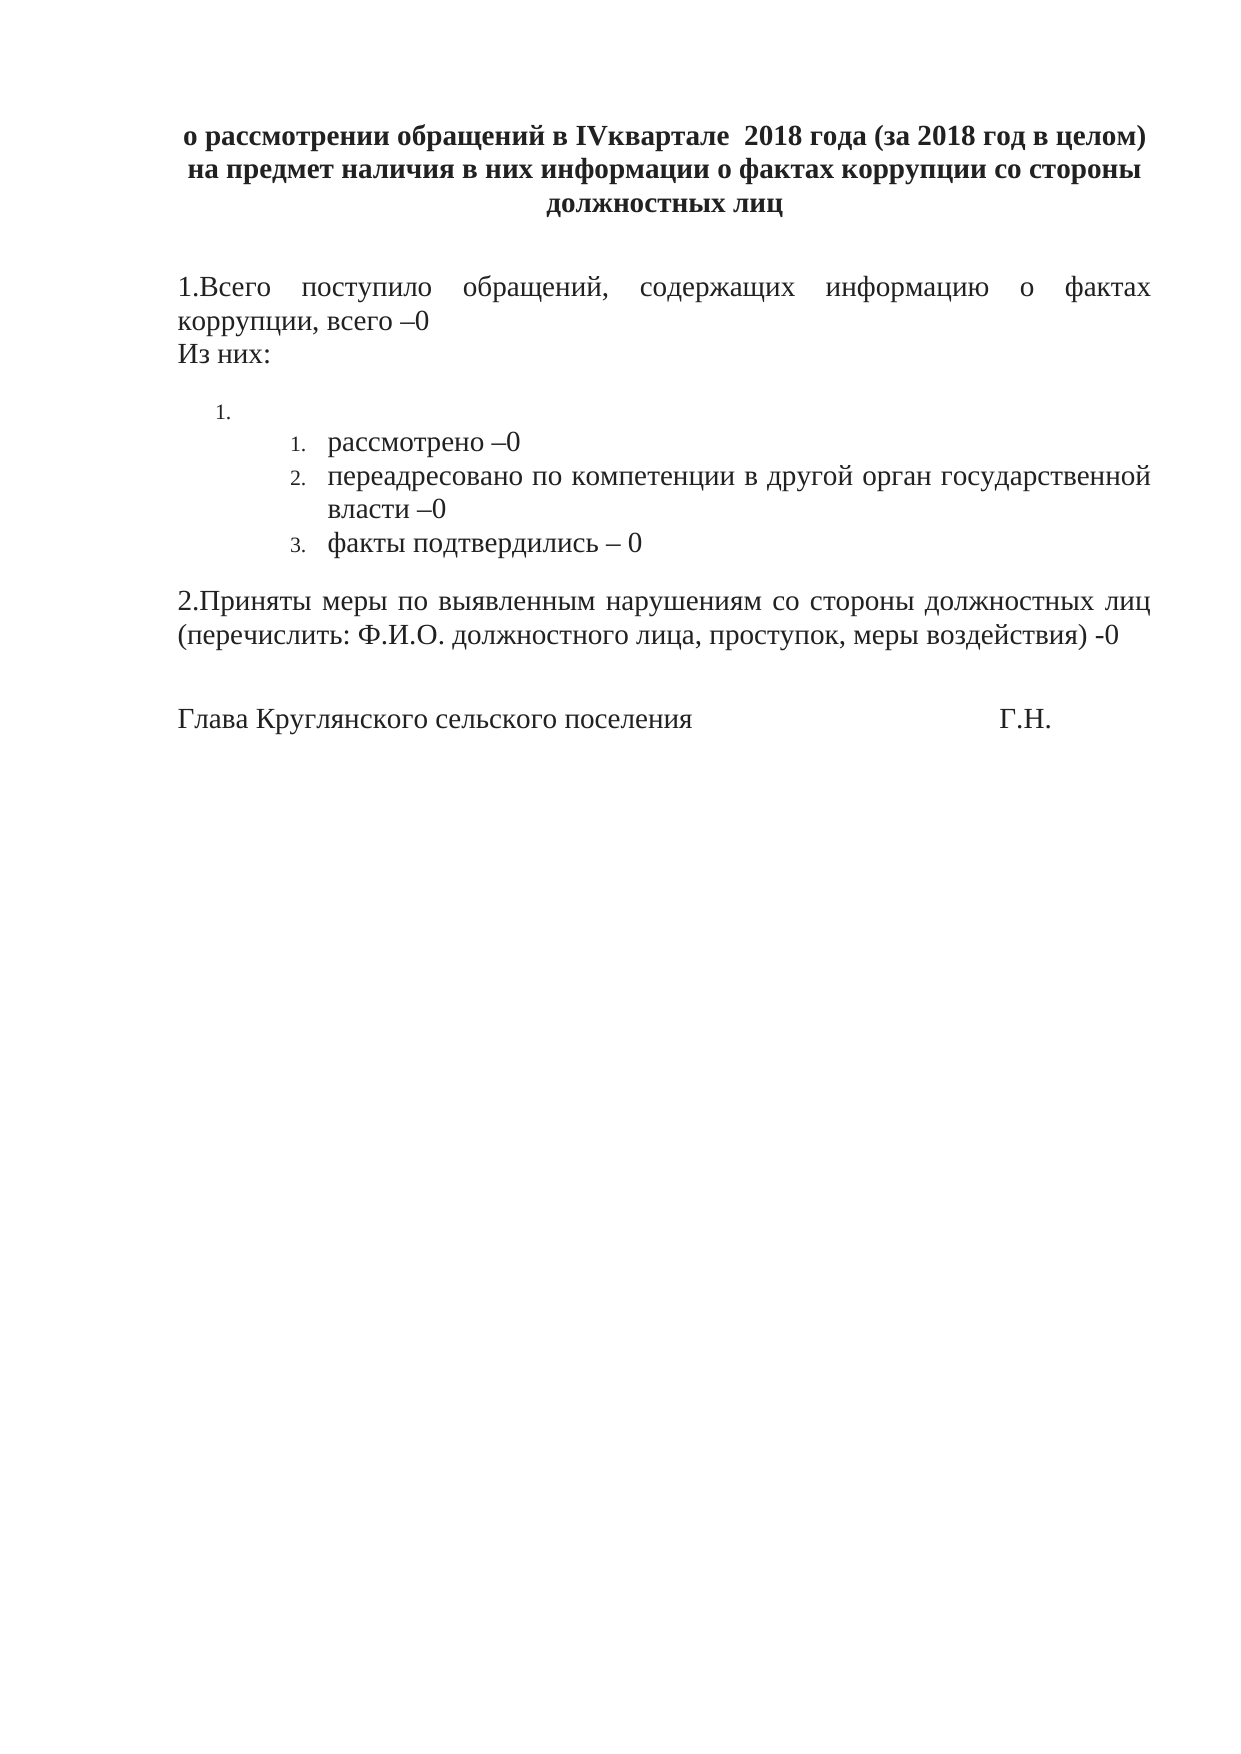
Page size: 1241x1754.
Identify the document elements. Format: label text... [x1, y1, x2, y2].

text Из них: [177, 336, 1152, 370]
text на предмет наличия в них информации о фактах коррупции со стороны должностных лиц [177, 152, 1152, 219]
list переадресовано по компетенции в другой орган государственной власти –0 [290, 458, 1152, 525]
text о рассмотрении обращений в IVквартале 2018 года (за 2018 год в целом) [177, 118, 1152, 152]
text 1.Всего поступило обращений, содержащих информацию о фактах коррупции, всего –0 [177, 269, 1152, 336]
list рассмотрено –0 [290, 424, 1152, 458]
text 2.Приняты меры по выявленным нарушениям со стороны должностных лиц (перечислить: Ф.И.О. должностного лица, проступок, меры воздействия) -0 [177, 583, 1152, 651]
text Глава Круглянского сельского поселения Г.Н. [177, 701, 1152, 734]
list факты подтвердились – 0 [290, 525, 1152, 558]
